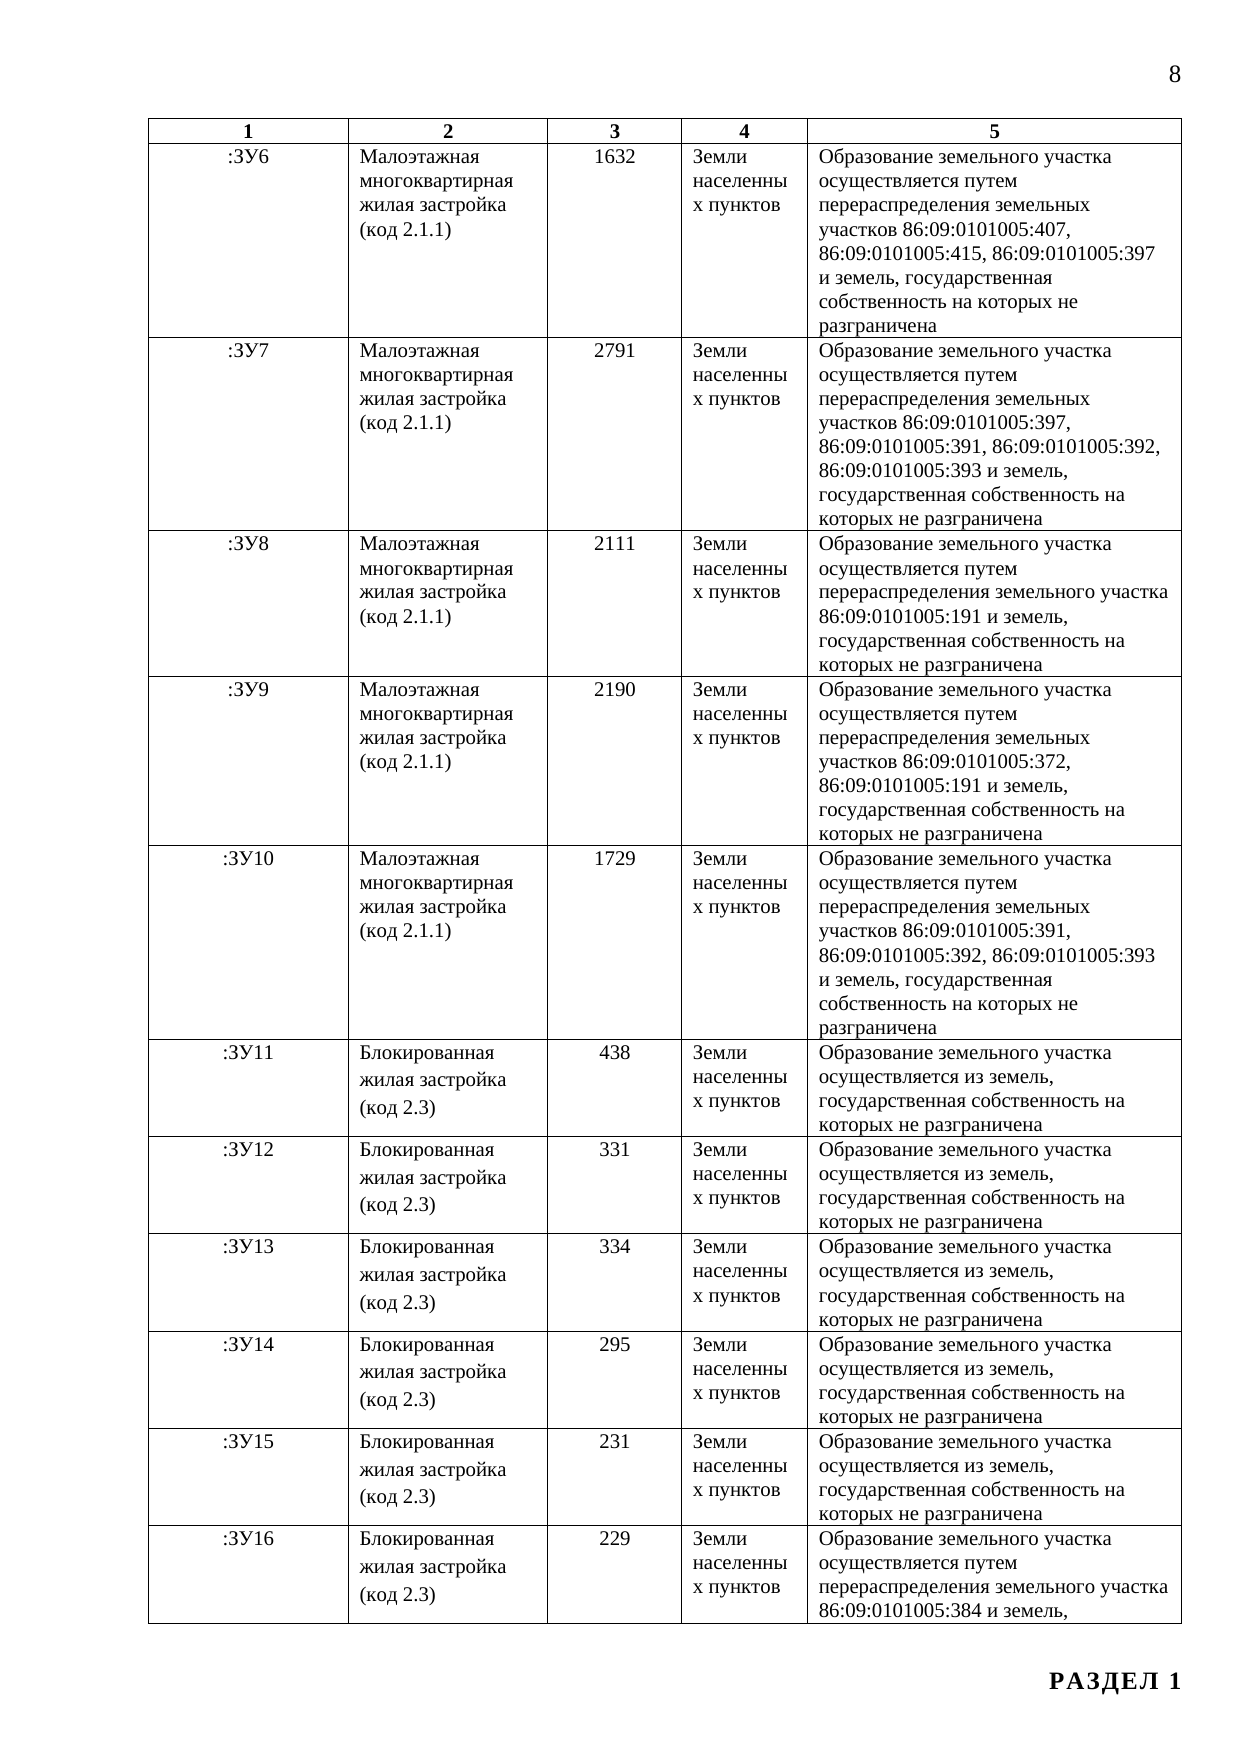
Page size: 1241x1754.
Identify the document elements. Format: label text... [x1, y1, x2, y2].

table_header 4 [682, 119, 807, 143]
table_cell :ЗУ13 [149, 1234, 348, 1331]
table_cell :ЗУ12 [149, 1137, 348, 1233]
table_cell :ЗУ6 [149, 144, 348, 337]
table_cell Образование земельного участка осуществляется из земель, государственная собственность на которых не разграничена [808, 1429, 1181, 1525]
table_cell 2111 [548, 531, 681, 676]
table_cell :ЗУ11 [149, 1040, 348, 1136]
table_cell Земли населенных пунктов [682, 144, 807, 337]
table_cell Малоэтажная многоквартирная жилая застройка (код 2.1.1) [349, 677, 547, 845]
table_cell Блокированная жилая застройка (код 2.3) [349, 1040, 547, 1136]
table_cell Земли населенных пунктов [682, 1526, 807, 1622]
table_cell Земли населенных пунктов [682, 531, 807, 676]
table_cell :ЗУ9 [149, 677, 348, 845]
table_cell Земли населенных пунктов [682, 846, 807, 1039]
table_cell 334 [548, 1234, 681, 1331]
table_cell :ЗУ8 [149, 531, 348, 676]
table_cell Земли населенных пунктов [682, 1137, 807, 1233]
table_cell Земли населенных пунктов [682, 1332, 807, 1428]
table_cell Земли населенных пунктов [682, 338, 807, 530]
table_cell 295 [548, 1332, 681, 1428]
table_cell 1729 [548, 846, 681, 1039]
table_cell Блокированная жилая застройка (код 2.3) [349, 1332, 547, 1428]
table_cell 231 [548, 1429, 681, 1525]
table_cell 2190 [548, 677, 681, 845]
table_cell :ЗУ10 [149, 846, 348, 1039]
table_header 2 [349, 119, 547, 143]
table_cell :ЗУ16 [149, 1526, 348, 1622]
table_cell Блокированная жилая застройка (код 2.3) [349, 1526, 547, 1622]
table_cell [808, 1526, 1181, 1622]
table_cell Образование земельного участка осуществляется из земель, государственная собственность на которых не разграничена [808, 1040, 1181, 1136]
table_cell 331 [548, 1137, 681, 1233]
table_cell Образование земельного участка осуществляется из земель, государственная собственность на которых не разграничена [808, 1234, 1181, 1331]
table_cell Образование земельного участка осуществляется путем перераспределения земельных участков 86:09:0101005:372, 86:09:0101005:191 и земель, государственная собственность на которых не разграничена [808, 677, 1181, 845]
table_header 5 [808, 119, 1181, 143]
table_cell Малоэтажная многоквартирная жилая застройка (код 2.1.1) [349, 846, 547, 1039]
table_cell Блокированная жилая застройка (код 2.3) [349, 1429, 547, 1525]
table_cell Земли населенных пунктов [682, 1234, 807, 1331]
table_cell Блокированная жилая застройка (код 2.3) [349, 1234, 547, 1331]
table_cell Земли населенных пунктов [682, 677, 807, 845]
table_cell Малоэтажная многоквартирная жилая застройка (код 2.1.1) [349, 338, 547, 530]
table_cell Малоэтажная многоквартирная жилая застройка (код 2.1.1) [349, 531, 547, 676]
table_cell :ЗУ7 [149, 338, 348, 530]
table_header 3 [548, 119, 681, 143]
table_cell Земли населенных пунктов [682, 1429, 807, 1525]
table_cell Образование земельного участка осуществляется из земель, государственная собственность на которых не разграничена [808, 1137, 1181, 1233]
table_cell Образование земельного участка осуществляется из земель, государственная собственность на которых не разграничена [808, 1332, 1181, 1428]
table_cell Образование земельного участка осуществляется путем перераспределения земельных участков 86:09:0101005:397, 86:09:0101005:391, 86:09:0101005:392, 86:09:0101005:393 и земель, государственная собственность на которых не разграничена [808, 338, 1181, 530]
table_header 1 [149, 119, 348, 143]
table_cell :ЗУ15 [149, 1429, 348, 1525]
table_cell 2791 [548, 338, 681, 530]
table_cell Образование земельного участка осуществляется путем перераспределения земельных участков 86:09:0101005:391, 86:09:0101005:392, 86:09:0101005:393 и земель, государственная собственность на которых не разграничена [808, 846, 1181, 1039]
table_cell Образование земельного участка осуществляется путем перераспределения земельных участков 86:09:0101005:407, 86:09:0101005:415, 86:09:0101005:397 и земель, государственная собственность на которых не разграничена [808, 144, 1181, 337]
table_cell 438 [548, 1040, 681, 1136]
table_cell 229 [548, 1526, 681, 1622]
table_cell Блокированная жилая застройка (код 2.3) [349, 1137, 547, 1233]
table_cell :ЗУ14 [149, 1332, 348, 1428]
table_cell 1632 [548, 144, 681, 337]
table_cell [349, 144, 547, 337]
table_cell Земли населенных пунктов [682, 1040, 807, 1136]
table_cell Образование земельного участка осуществляется путем перераспределения земельного участка 86:09:0101005:191 и земель, государственная собственность на которых не разграничена [808, 531, 1181, 676]
